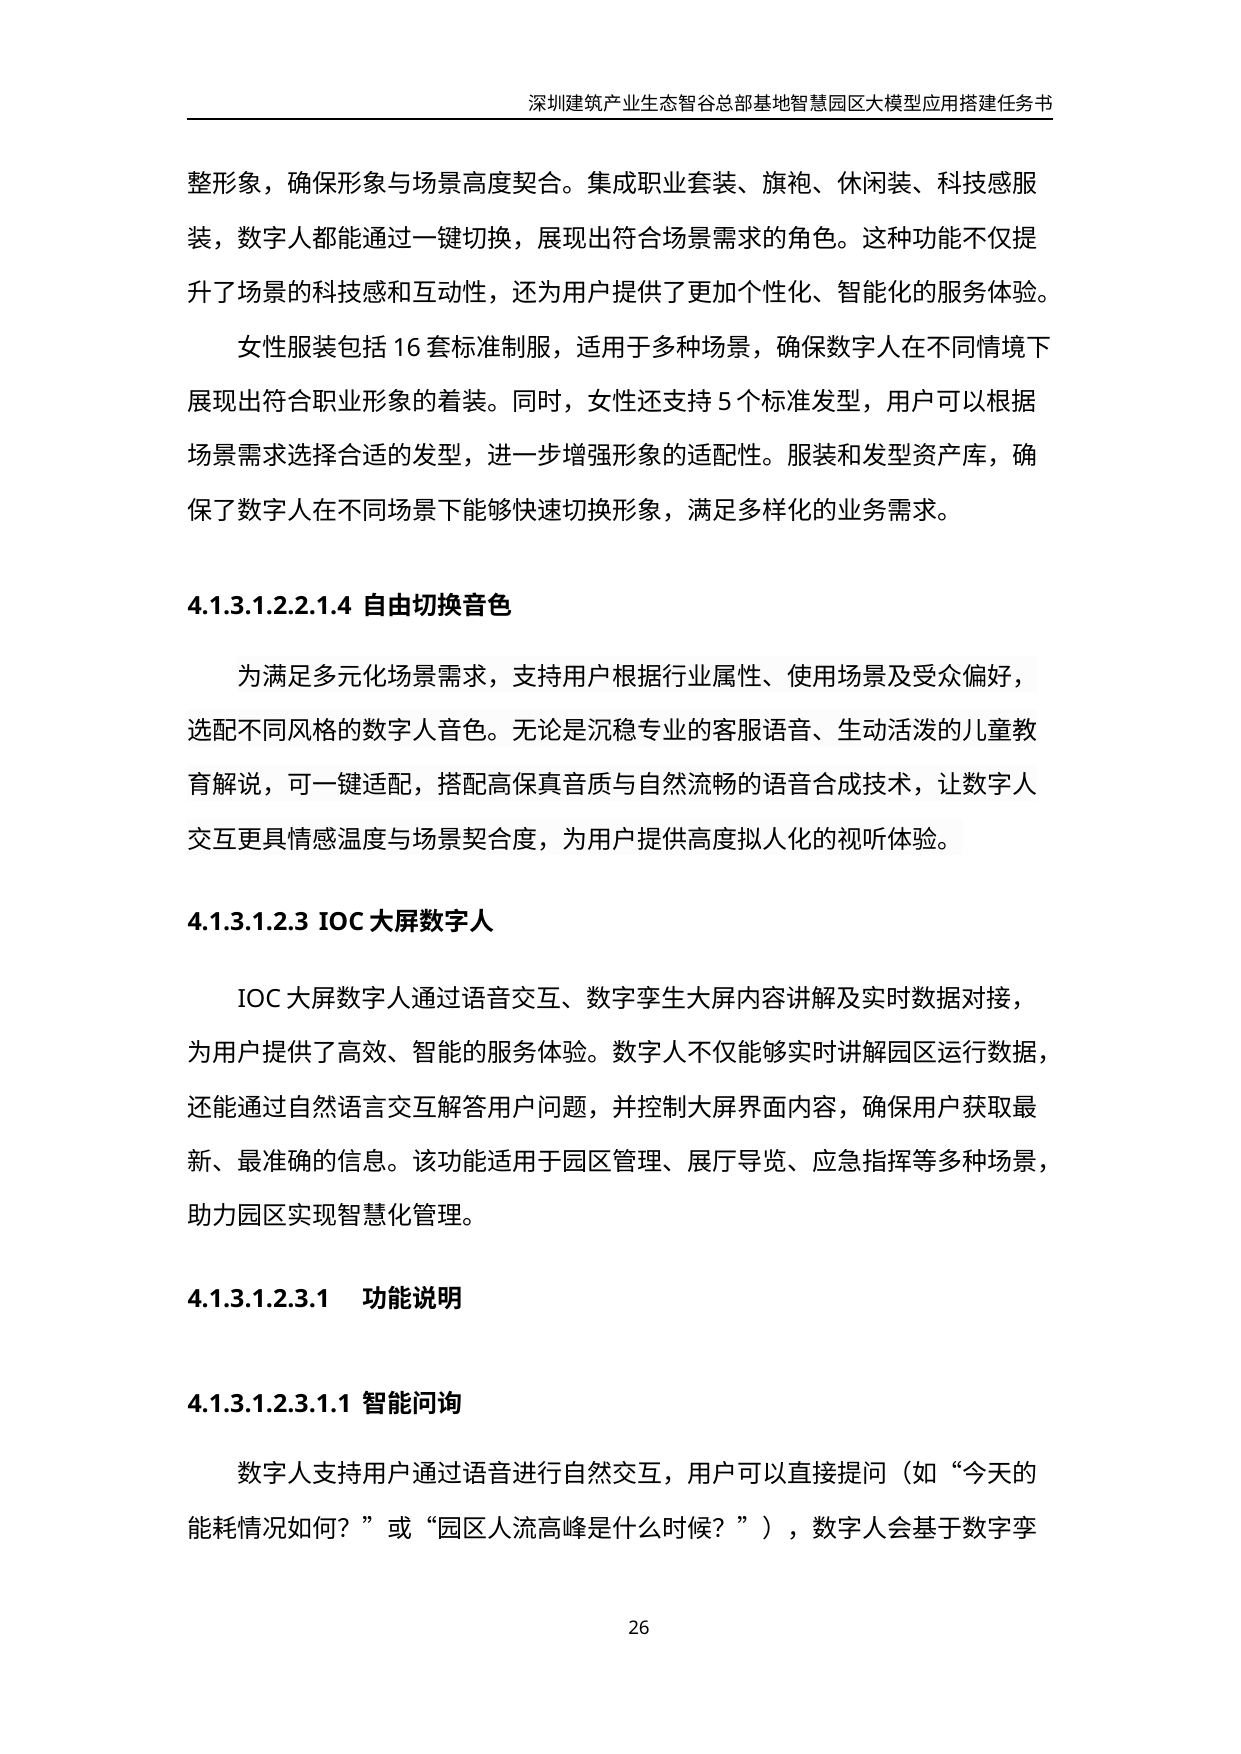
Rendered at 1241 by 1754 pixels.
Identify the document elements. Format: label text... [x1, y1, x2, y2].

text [187, 164, 1053, 309]
subtitle 智能问询 [187, 1367, 1053, 1435]
text 为满足多元化场景需求，支持用户根据行业属性、使用场景及受众偏好，选配不同风格的数字人音色。无论是沉稳专业的客服语音、生动活泼的儿童教育解说，可一键适配，搭配高保真音质与自然流畅的语音合成技术，让数字人交互更具情感温度与场景契合度，为用户提供高度拟人化的视听体验。 [187, 656, 1053, 855]
text 女性服装包括16套标准制服，适用于多种场景，确保数字人在不同情境下展现出符合职业形象的着装。同时，女性还支持5个标准发型，用户可以根据场景需求选择合适的发型，进一步增强形象的适配性。服装和发型资产库，确保了数字人在不同场景下能够快速切换形象，满足多样化的业务需求。 [187, 327, 1053, 526]
subtitle 功能说明 [187, 1263, 1053, 1331]
text IOC大屏数字人通过语音交互、数字孪生大屏内容讲解及实时数据对接，为用户提供了高效、智能的服务体验。数字人不仅能够实时讲解园区运行数据，还能通过自然语言交互解答用户问题，并控制大屏界面内容，确保用户获取最新、最准确的信息。该功能适用于园区管理、展厅导览、应急指挥等多种场景，助力园区实现智慧化管理。 [187, 978, 1053, 1232]
subtitle IOC大屏数字人 [187, 886, 1053, 954]
subtitle 自由切换音色 [187, 569, 1053, 637]
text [187, 1454, 1053, 1544]
